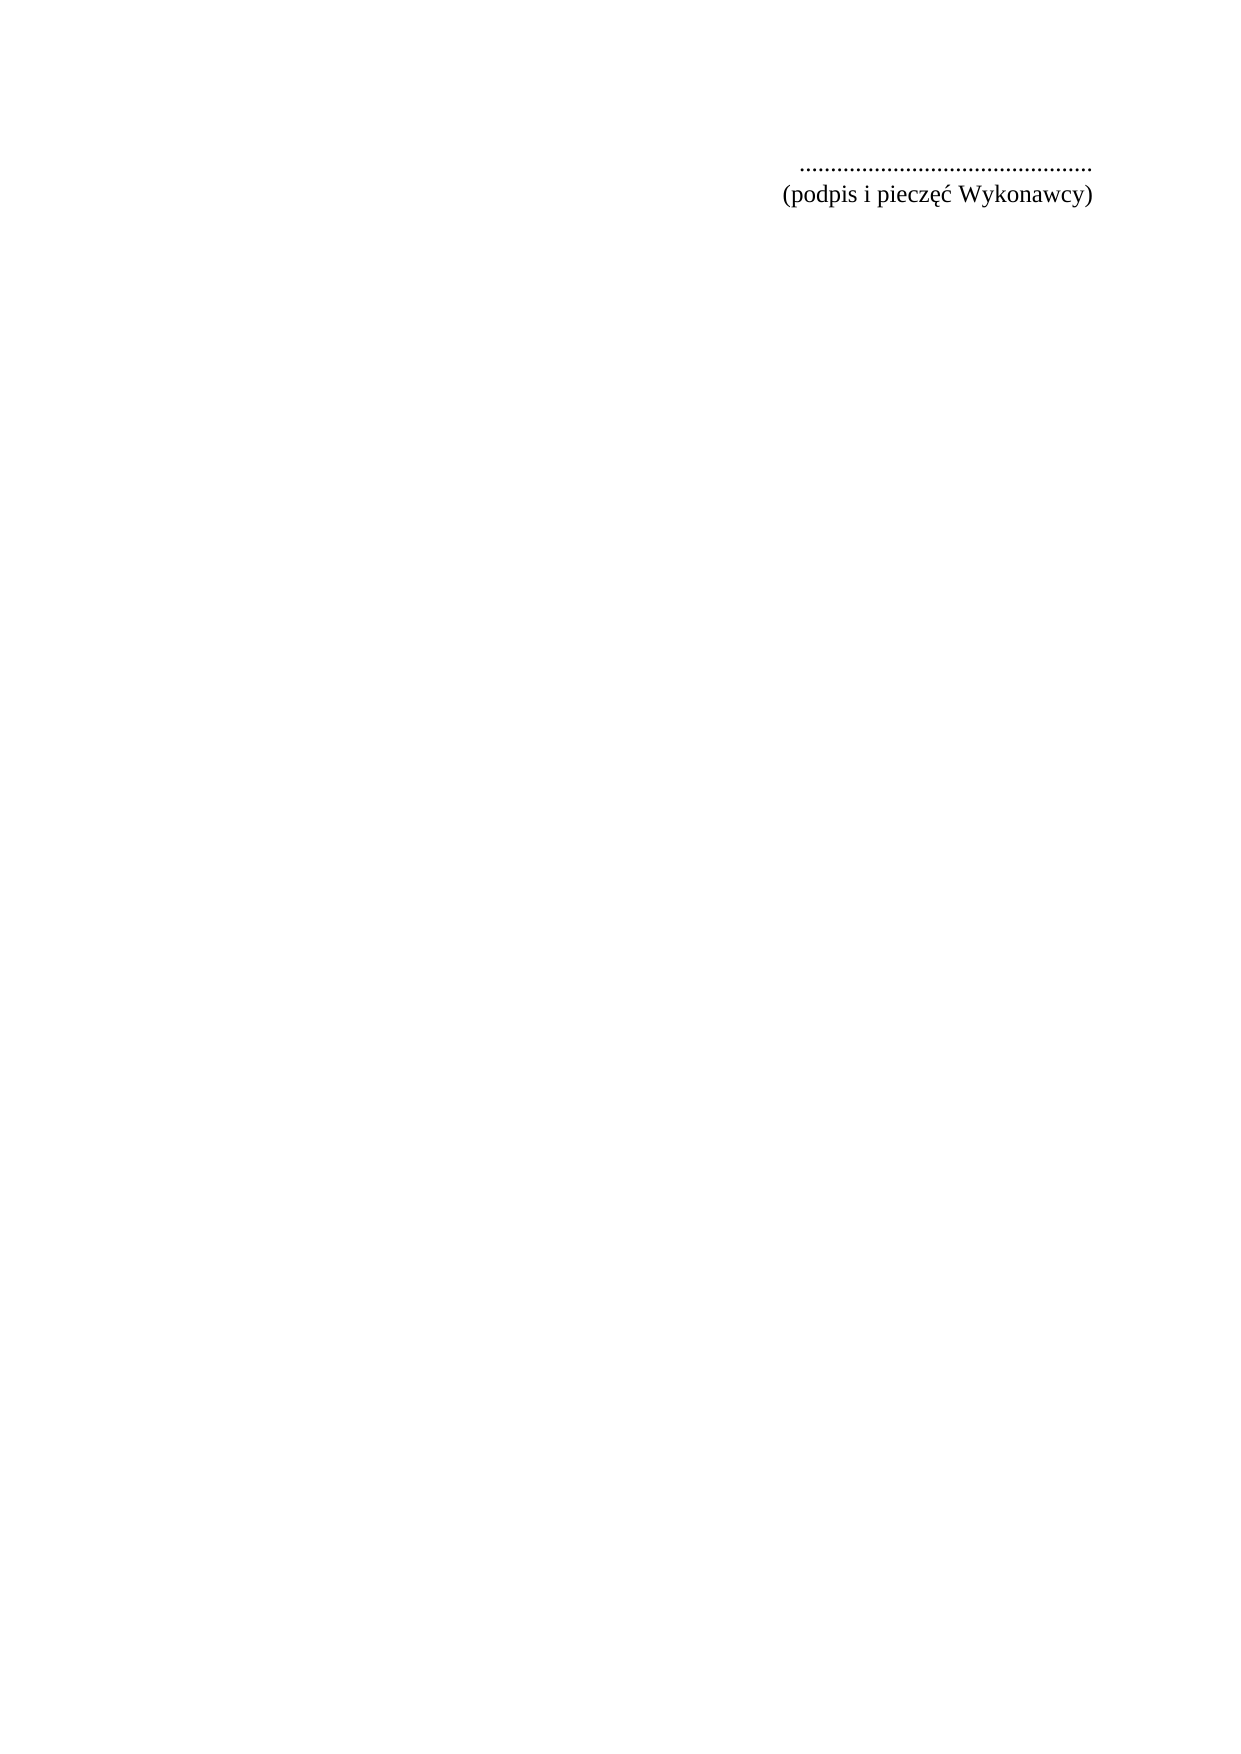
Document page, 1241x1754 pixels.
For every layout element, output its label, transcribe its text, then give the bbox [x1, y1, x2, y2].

text ............................................... (podpis i pieczęć Wykonawcy) [148, 148, 1093, 207]
